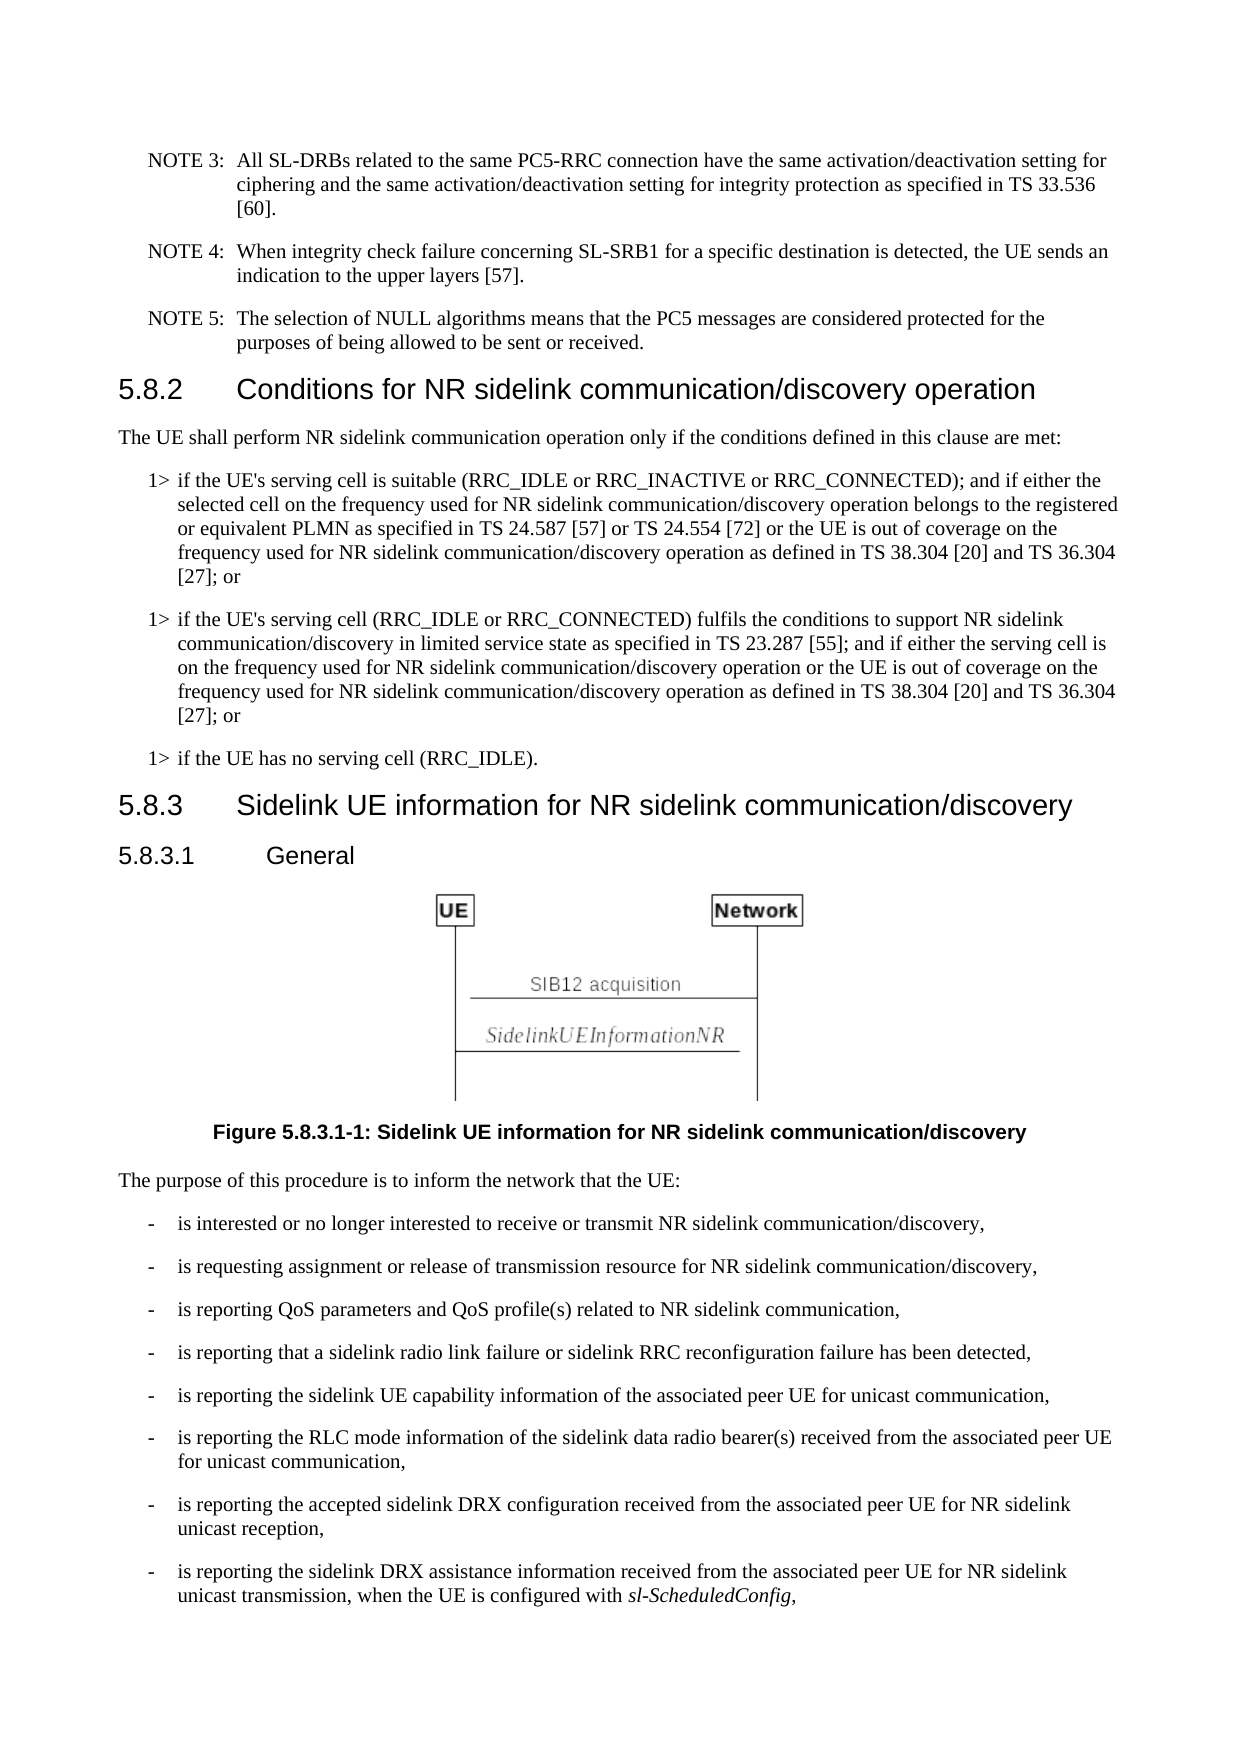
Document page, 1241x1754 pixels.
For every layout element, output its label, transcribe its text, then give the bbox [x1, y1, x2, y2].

text 1> if the UE's serving cell (RRC_IDLE or RRC_CONNECTED) fulfils the conditions to support NR sidelink communication/discovery in limited service state as specified in TS 23.287 [55]; and if either the serving cell is on the frequency used for NR sidelink communication/discovery operation or the UE is out of coverage on the frequency used for NR sidelink communication/discovery operation as defined in TS 38.304 [20] and TS 36.304 [27]; or [148, 607, 1122, 727]
text The UE shall perform NR sidelink communication operation only if the conditions defined in this clause are met: [118, 425, 1122, 449]
text 5.8.3.1 General [118, 841, 1122, 869]
text NOTE 3: All SL-DRBs related to the same PC5-RRC connection have the same activation/deactivation setting for ciphering and the same activation/deactivation setting for integrity protection as specified in TS 33.536 [60]. [148, 148, 1122, 220]
text - is reporting that a sidelink radio link failure or sidelink RRC reconfiguration failure has been detected, [148, 1340, 1122, 1364]
text 1> if the UE's serving cell is suitable (RRC_IDLE or RRC_INACTIVE or RRC_CONNECTED); and if either the selected cell on the frequency used for NR sidelink communication/discovery operation belongs to the registered or equivalent PLMN as specified in TS 24.587 [57] or TS 24.554 [72] or the UE is out of coverage on the frequency used for NR sidelink communication/discovery operation as defined in TS 38.304 [20] and TS 36.304 [27]; or [148, 467, 1122, 588]
text - is reporting the accepted sidelink DRX configuration received from the associated peer UE for NR sidelink unicast reception, [148, 1492, 1122, 1540]
text NOTE 5: The selection of NULL algorithms means that the PC5 messages are considered protected for the purposes of being allowed to be sent or received. [148, 306, 1122, 354]
text - is interested or no longer interested to receive or transmit NR sidelink communication/discovery, [148, 1211, 1122, 1235]
text - is reporting the sidelink UE capability information of the associated peer UE for unicast communication, [148, 1382, 1122, 1407]
text - is reporting the RLC mode information of the sidelink data radio bearer(s) received from the associated peer UE for unicast communication, [148, 1425, 1122, 1473]
text Figure 5.8.3.1-1: Sidelink UE information for NR sidelink communication/discovery [118, 1119, 1122, 1143]
text 5.8.3 Sidelink UE information for NR sidelink communication/discovery [118, 788, 1122, 822]
text NOTE 4: When integrity check failure concerning SL-SRB1 for a specific destination is detected, the UE sends an indication to the upper layers [57]. [148, 239, 1122, 287]
text - is reporting the sidelink DRX assistance information received from the associated peer UE for NR sidelink unicast transmission, when the UE is configured with sl-ScheduledConfig, [148, 1559, 1122, 1607]
text - is reporting QoS parameters and QoS profile(s) related to NR sidelink communication, [148, 1297, 1122, 1321]
text 1> if the UE has no serving cell (RRC_IDLE). [148, 746, 1122, 770]
text - is requesting assignment or release of transmission resource for NR sidelink communication/discovery, [148, 1254, 1122, 1278]
text 5.8.2 Conditions for NR sidelink communication/discovery operation [118, 372, 1122, 406]
text The purpose of this procedure is to inform the network that the UE: [118, 1168, 1122, 1192]
